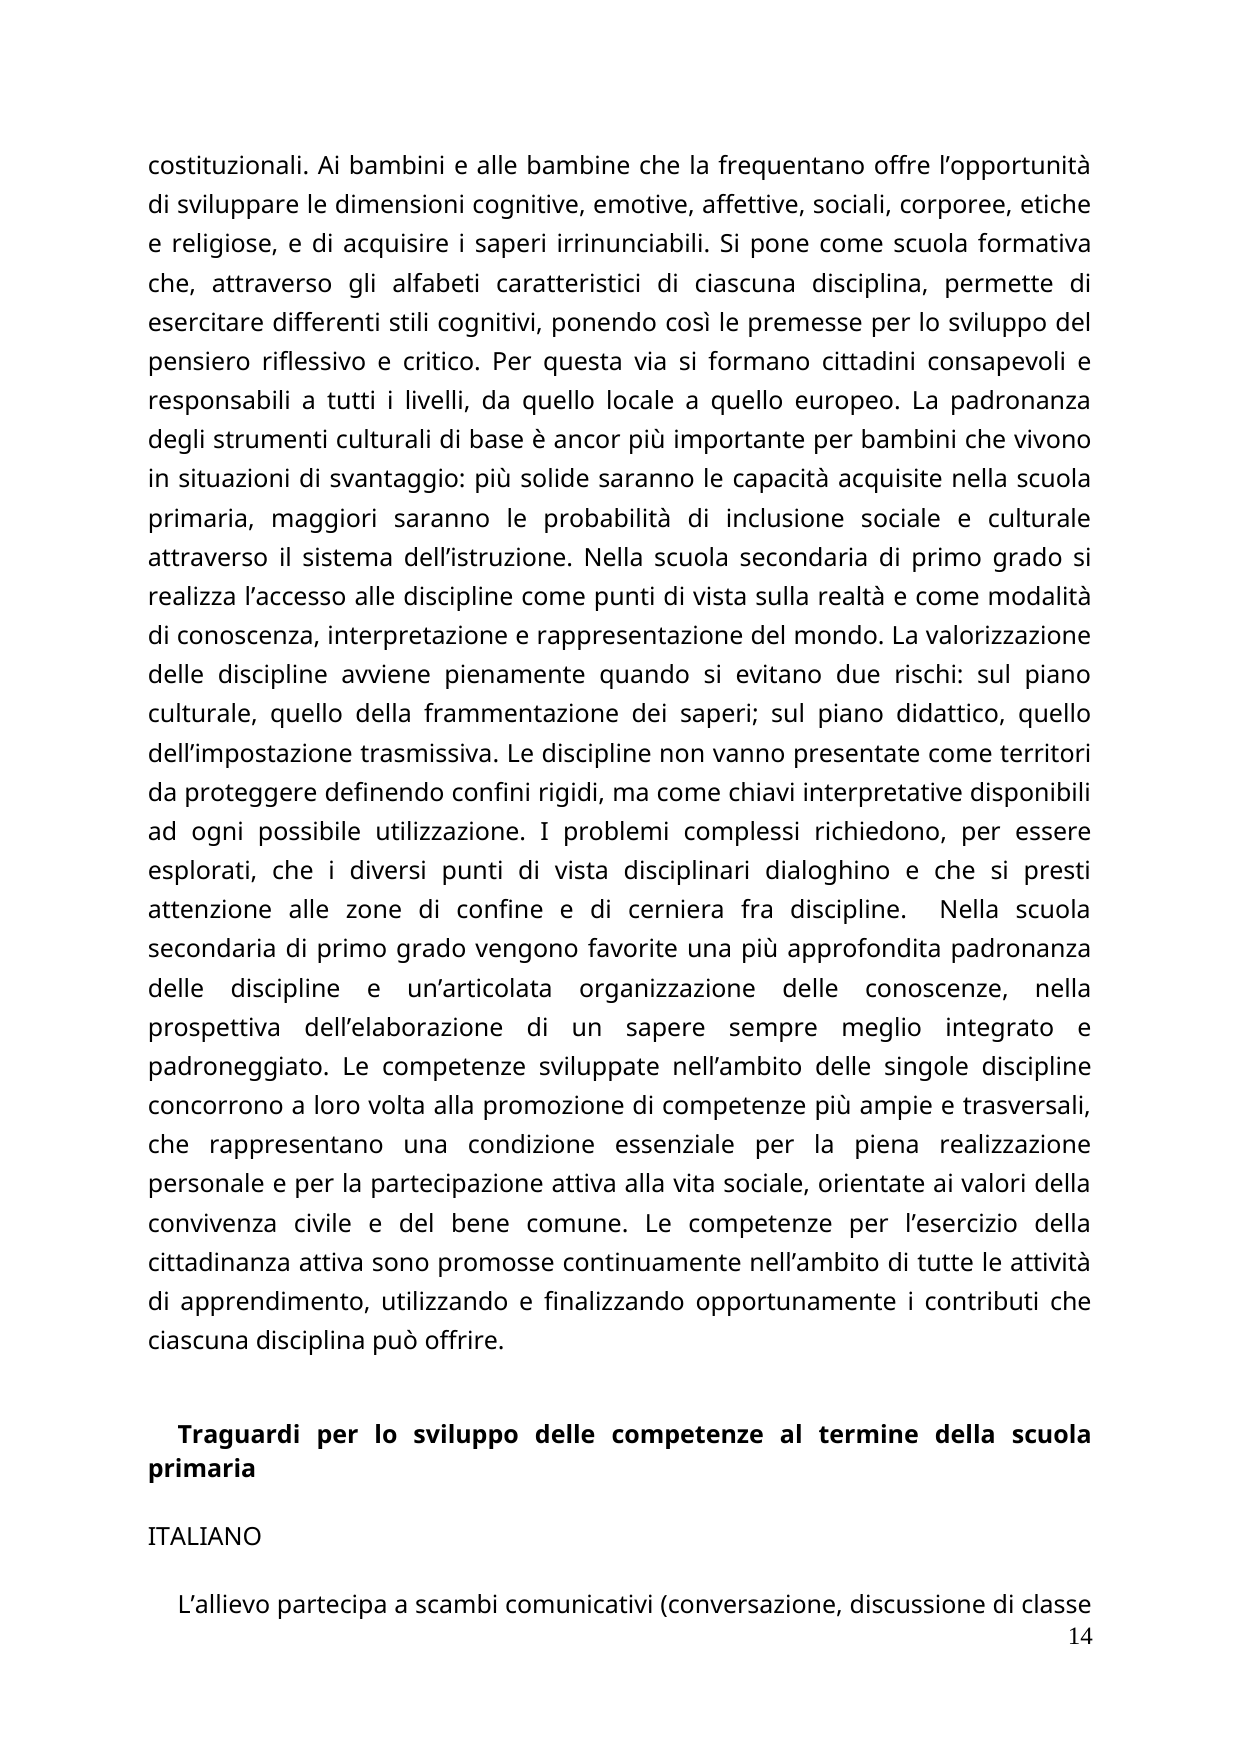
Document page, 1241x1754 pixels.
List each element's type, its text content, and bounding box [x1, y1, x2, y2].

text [148, 1587, 1092, 1621]
text Traguardi per lo sviluppo delle competenze al termine della scuola primaria [148, 1417, 1092, 1485]
text ITALIANO [148, 1519, 1092, 1553]
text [148, 148, 1092, 1357]
